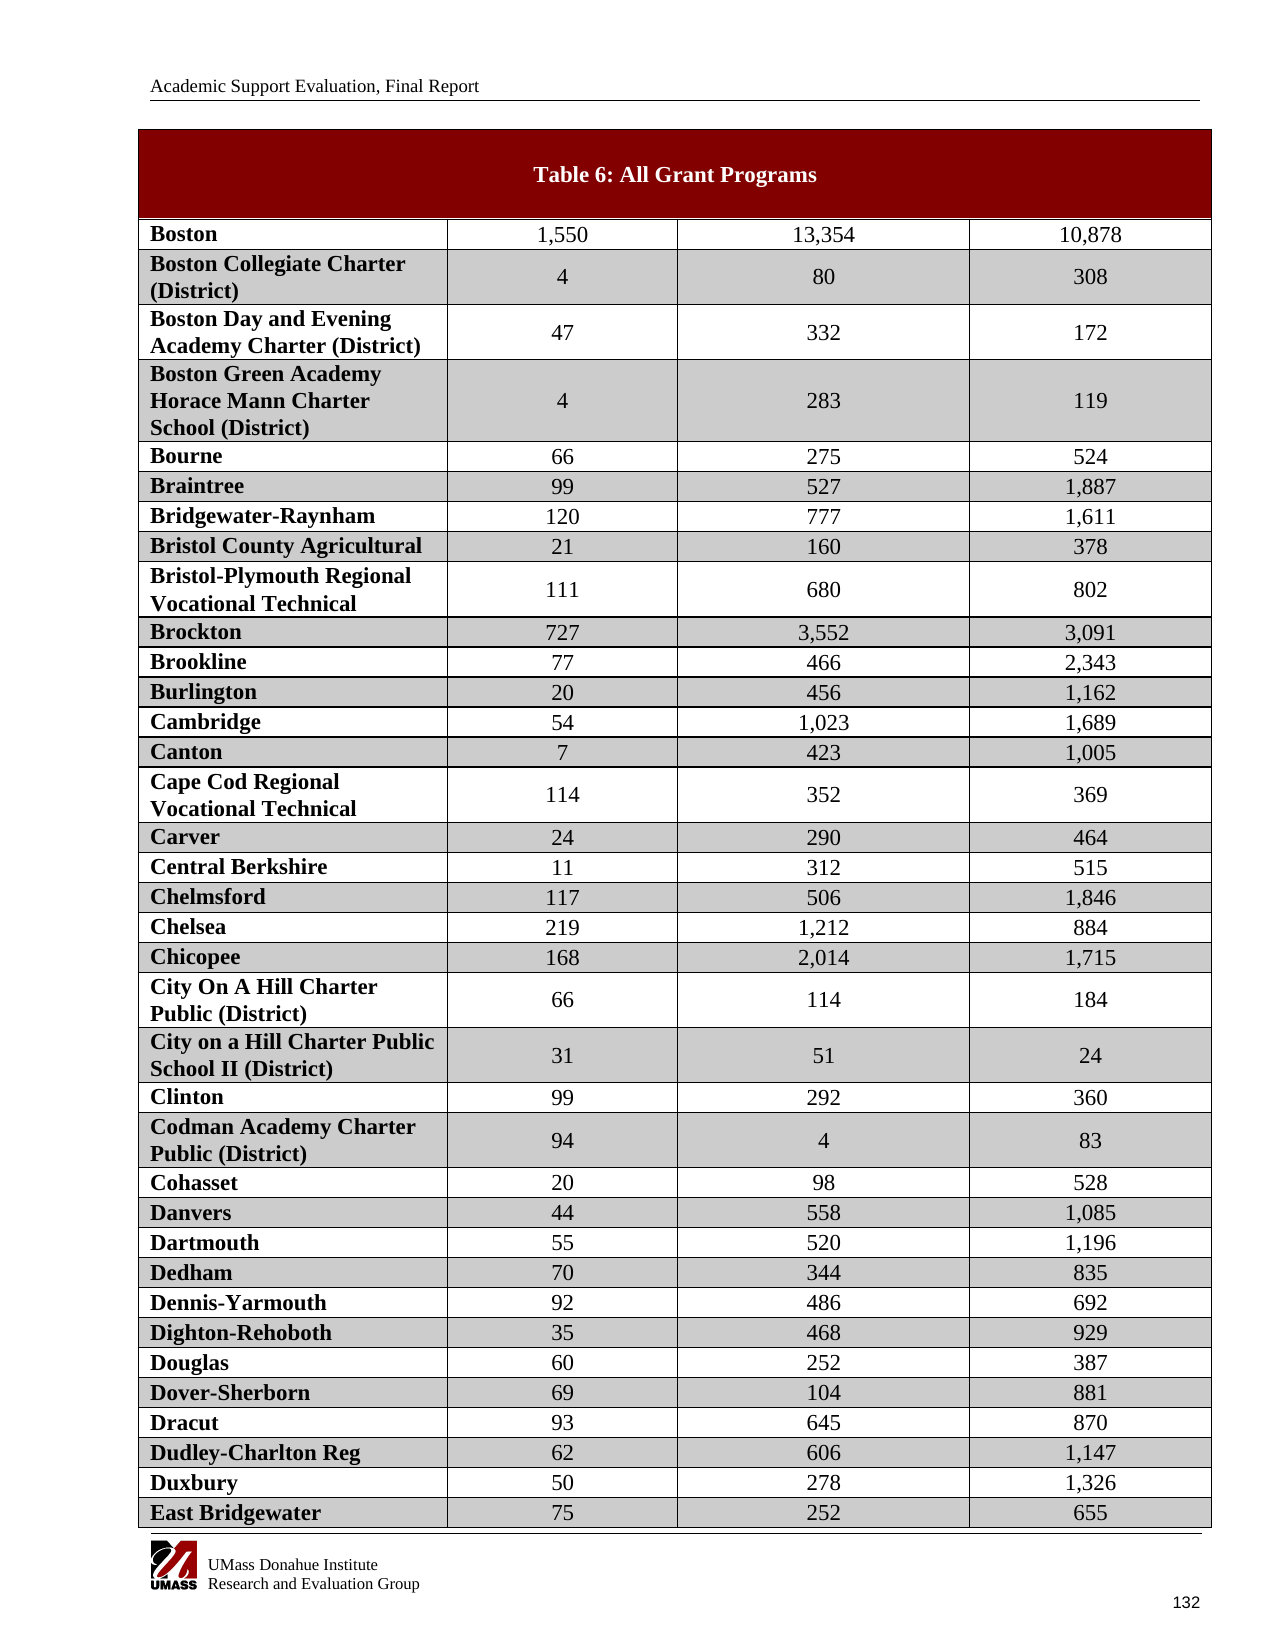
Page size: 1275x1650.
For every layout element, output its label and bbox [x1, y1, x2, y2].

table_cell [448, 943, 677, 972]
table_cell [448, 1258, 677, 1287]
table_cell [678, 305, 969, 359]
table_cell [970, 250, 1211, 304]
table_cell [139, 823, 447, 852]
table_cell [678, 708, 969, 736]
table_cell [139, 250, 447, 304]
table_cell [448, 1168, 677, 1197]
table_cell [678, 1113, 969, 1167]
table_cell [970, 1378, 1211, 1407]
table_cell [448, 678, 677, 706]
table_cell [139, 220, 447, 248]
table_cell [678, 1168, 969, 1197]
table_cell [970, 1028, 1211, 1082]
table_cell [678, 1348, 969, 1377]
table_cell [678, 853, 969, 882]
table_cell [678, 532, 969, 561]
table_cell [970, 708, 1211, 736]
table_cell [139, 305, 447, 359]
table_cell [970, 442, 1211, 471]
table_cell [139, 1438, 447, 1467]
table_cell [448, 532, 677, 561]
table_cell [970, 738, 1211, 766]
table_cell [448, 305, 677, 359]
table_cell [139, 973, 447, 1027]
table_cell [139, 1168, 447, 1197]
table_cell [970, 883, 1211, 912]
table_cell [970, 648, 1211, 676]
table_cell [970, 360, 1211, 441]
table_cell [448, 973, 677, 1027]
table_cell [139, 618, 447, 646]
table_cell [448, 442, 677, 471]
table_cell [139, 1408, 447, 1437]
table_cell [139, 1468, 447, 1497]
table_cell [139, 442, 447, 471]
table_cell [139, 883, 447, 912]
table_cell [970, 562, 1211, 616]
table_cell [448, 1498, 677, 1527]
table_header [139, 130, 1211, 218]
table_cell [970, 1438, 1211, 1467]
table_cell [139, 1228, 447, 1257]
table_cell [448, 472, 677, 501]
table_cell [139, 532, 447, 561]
picture [151, 1540, 198, 1591]
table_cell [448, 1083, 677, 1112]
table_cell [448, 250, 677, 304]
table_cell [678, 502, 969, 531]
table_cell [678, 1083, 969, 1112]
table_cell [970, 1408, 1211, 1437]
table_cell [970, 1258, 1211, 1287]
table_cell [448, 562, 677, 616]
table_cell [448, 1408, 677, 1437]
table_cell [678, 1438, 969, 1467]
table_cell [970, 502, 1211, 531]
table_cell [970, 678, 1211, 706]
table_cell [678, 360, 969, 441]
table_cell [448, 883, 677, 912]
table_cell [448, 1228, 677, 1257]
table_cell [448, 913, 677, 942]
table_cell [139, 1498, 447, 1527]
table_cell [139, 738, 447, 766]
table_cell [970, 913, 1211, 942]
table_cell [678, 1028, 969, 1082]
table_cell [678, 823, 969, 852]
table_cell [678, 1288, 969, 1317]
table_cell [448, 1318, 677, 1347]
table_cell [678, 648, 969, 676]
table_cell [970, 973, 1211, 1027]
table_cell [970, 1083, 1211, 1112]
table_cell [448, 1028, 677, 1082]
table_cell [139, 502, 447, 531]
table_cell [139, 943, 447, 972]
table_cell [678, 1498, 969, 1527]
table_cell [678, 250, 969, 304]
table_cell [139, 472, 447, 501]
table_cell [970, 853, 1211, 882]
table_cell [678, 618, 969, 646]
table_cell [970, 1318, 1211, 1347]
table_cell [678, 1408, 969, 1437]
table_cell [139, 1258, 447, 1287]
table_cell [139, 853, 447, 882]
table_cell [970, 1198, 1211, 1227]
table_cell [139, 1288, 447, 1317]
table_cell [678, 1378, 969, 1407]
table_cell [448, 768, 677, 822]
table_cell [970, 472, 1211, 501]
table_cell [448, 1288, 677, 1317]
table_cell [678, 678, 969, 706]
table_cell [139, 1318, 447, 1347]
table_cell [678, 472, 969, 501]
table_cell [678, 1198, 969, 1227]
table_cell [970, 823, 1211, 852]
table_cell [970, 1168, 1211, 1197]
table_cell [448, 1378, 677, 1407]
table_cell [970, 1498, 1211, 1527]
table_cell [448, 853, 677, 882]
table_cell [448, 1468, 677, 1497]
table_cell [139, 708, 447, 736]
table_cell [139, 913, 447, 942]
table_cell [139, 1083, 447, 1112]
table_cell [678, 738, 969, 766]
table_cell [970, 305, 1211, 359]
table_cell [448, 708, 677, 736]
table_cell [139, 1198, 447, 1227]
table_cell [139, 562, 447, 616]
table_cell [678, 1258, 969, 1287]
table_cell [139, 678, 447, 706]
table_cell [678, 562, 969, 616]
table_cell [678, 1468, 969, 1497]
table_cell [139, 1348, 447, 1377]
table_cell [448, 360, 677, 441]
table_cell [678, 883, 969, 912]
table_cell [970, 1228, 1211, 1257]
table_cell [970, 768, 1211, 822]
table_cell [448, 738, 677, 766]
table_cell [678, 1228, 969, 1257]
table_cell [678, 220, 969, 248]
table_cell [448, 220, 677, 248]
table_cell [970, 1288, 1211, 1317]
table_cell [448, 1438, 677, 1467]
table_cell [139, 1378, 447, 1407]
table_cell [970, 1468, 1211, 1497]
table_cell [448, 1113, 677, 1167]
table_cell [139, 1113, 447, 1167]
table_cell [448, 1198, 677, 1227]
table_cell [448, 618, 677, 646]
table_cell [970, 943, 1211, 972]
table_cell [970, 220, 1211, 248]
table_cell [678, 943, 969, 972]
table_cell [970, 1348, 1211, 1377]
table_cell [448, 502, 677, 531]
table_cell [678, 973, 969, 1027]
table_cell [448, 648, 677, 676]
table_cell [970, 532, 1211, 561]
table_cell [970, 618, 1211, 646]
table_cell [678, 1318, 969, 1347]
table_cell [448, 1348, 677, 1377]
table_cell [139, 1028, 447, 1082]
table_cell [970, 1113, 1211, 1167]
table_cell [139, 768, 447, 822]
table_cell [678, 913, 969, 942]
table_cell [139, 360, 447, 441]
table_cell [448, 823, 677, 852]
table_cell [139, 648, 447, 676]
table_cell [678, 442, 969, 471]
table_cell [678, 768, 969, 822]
